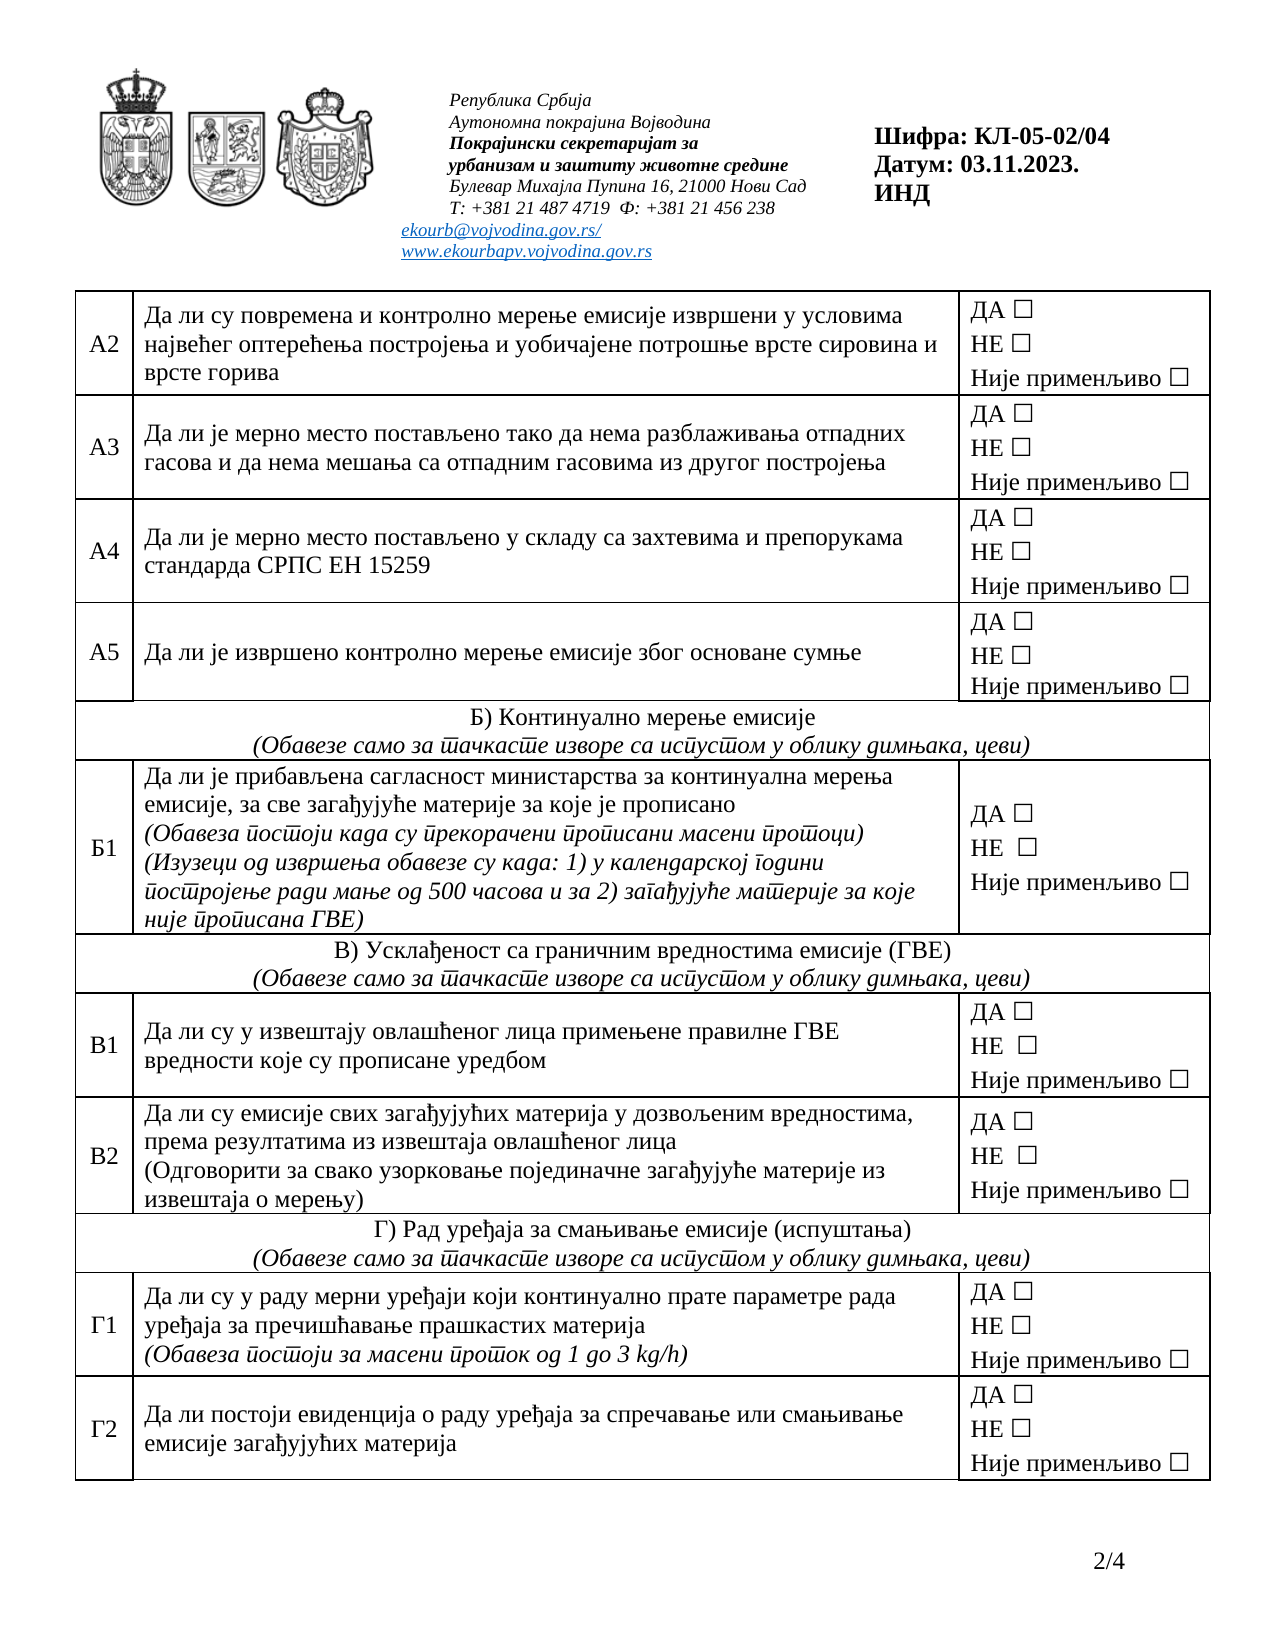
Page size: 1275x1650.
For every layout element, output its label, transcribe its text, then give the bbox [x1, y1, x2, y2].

table_cell Г2 [76, 1377, 132, 1479]
table_cell Да ли су у извештају овлашћеног лица примењене правилне ГВЕ вредности које су прописане уредбом [134, 994, 958, 1096]
table_cell Да ли је прибављена сагласност министарства за континуална мерења емисије, за све загађујуће материје за које је прописано (Обавеза постоји када су прекорачени прописани масени протоци) (Изузеци од извршења обавезе су када: 1) у календарској години постројење ради мање од 500 часова и за 2) загађујуће материје за које није прописана ГВЕ) [134, 761, 958, 933]
table_cell Да ли је извршено контролно мерење емисије због основане сумње [134, 603, 958, 700]
table_cell ДА НЕ Није применљиво ☐ [960, 1377, 1209, 1479]
table_cell В) Усклађеност са граничним вредностима емисије (ГВЕ) (Обавезе само за тачкасте изворе са испустом у облику димњака, цеви) [76, 935, 1209, 992]
table_cell А5 [76, 603, 132, 700]
table_cell В2 [76, 1098, 132, 1213]
table_cell ДА НЕ Није применљиво [960, 1273, 1209, 1375]
picture [97, 66, 378, 210]
table_cell Да ли су повремена и контролно мерење емисије извршени у условима највећег оптерећења постројења и уобичајене потрошње врсте сировина и врсте горива [134, 292, 958, 394]
table_cell А4 [76, 500, 132, 602]
table_cell ДА НЕ Није применљиво [960, 396, 1209, 498]
table_cell ДА НЕ Није применљиво ☐ [960, 994, 1209, 1096]
table_cell Г1 [76, 1273, 132, 1375]
table_cell Да ли је мерно место постављено у складу са захтевима и препорукама стандарда СРПС ЕН 15259 [134, 500, 958, 602]
table_cell Б1 [76, 761, 132, 933]
table_cell ДА НЕ Није применљиво [960, 1098, 1209, 1213]
table_cell ДА НЕ Није применљиво [960, 603, 1209, 700]
table_cell ДА НЕ Није применљиво [960, 500, 1209, 602]
table_cell ДА НЕ Није применљиво [960, 292, 1209, 394]
table_cell В1 [76, 994, 132, 1096]
table_cell Да ли су у раду мерни уређаји који континуално прате параметре рада уређаја за пречишћавање прашкастих материја (Обавеза постоји за масени проток од 1 до 3 kg/h) [134, 1273, 958, 1375]
table_cell Г) Рад уређаја за смањивање емисије (испуштања) (Обавезе само за тачкасте изворе са испустом у облику димњака, цеви) [76, 1214, 1209, 1272]
table_cell А2 [76, 292, 132, 394]
table_cell Б) Континуално мерење емисије (Обавезе само за тачкасте изворе са испустом у облику димњака, цеви) [76, 701, 1209, 759]
table_cell Да ли је мерно место постављено тако да нема разблаживања отпадних гасова и да нема мешања са отпадним гасовима из другог постројења [134, 396, 958, 498]
table_cell А3 [76, 396, 132, 498]
table_cell Да ли су емисије свих загађујућих материја у дозвољеним вредностима, према резултатима из извештаја овлашћеног лица (Одговорити за свако узорковање појединачне загађујуће материје из извештаја о мерењу) [134, 1098, 958, 1213]
table_cell ДА НЕ Није применљиво [960, 761, 1209, 933]
table_cell Да ли постоји евиденција о раду уређаја за спречавање или смањивање емисије загађујућих материја [134, 1377, 958, 1479]
